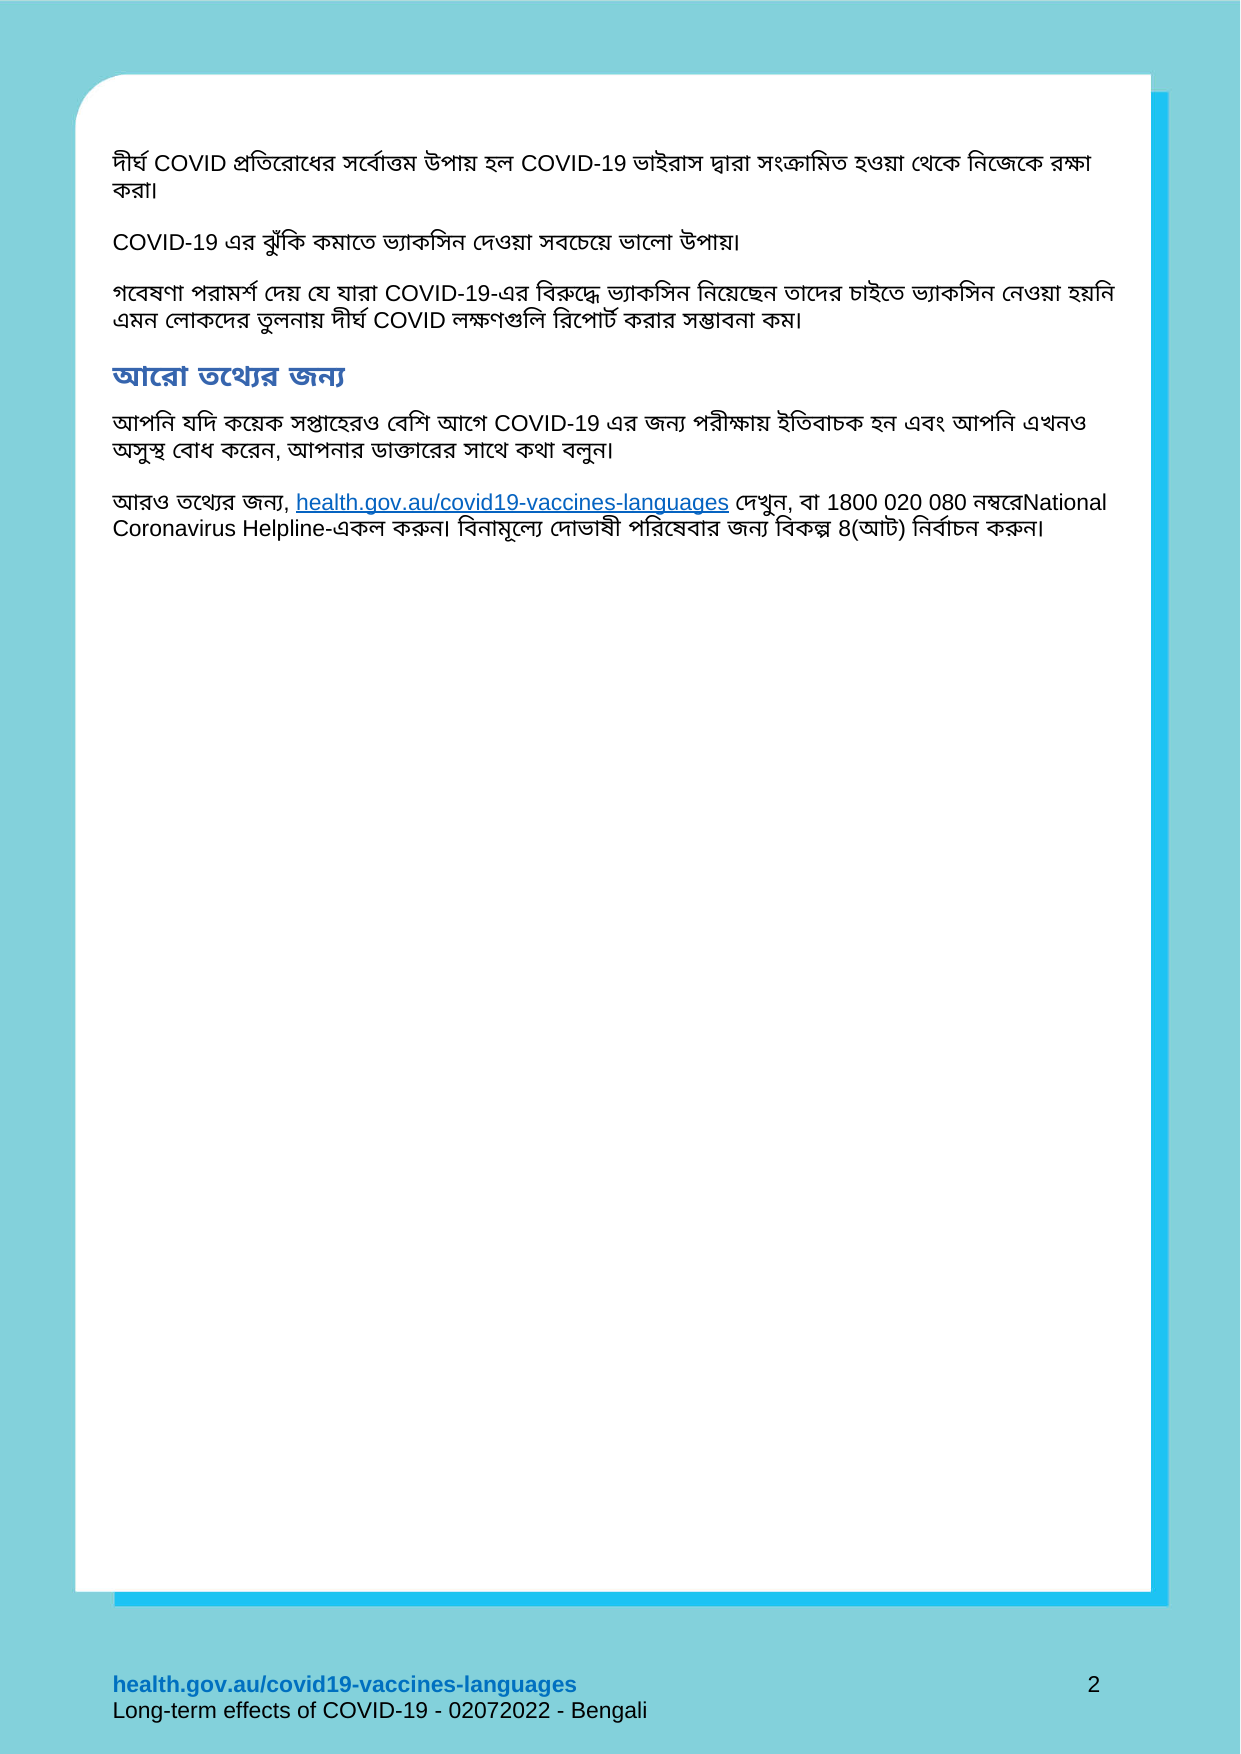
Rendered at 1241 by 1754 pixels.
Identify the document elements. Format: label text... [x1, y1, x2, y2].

text আরো তথ্যের জন্য [112, 359, 1128, 393]
text COVID-19 এর ঝুঁকি কমাতে ভ্যাকসিন দেওয়া সবচেয়ে ভালো উপায়। [112, 228, 1128, 255]
text গবেষণা পরামর্শ দেয় যে যারা COVID-19-এর বিরুদ্ধে ভ্যাকসিন নিয়েছেন তাদের চাইতে ভ্যাকসিন নেওয়া হয়নি এমন লোকদের তুলনায় দীর্ঘ COVID লক্ষণগুলি রিপোর্ট করার সম্ভাবনা কম। [112, 280, 1128, 334]
picture [0, 0, 1241, 1754]
text আরও তথ্যের জন্য, health.gov.au/covid19-vaccines-languages ​​দেখুন, বা 1800 020 080 নম্বরেNational Coronavirus Helpline-একল করুন। বিনামূল্যে দোভাষী পরিষেবার জন্য বিকল্প 8(আট) নির্বাচন করুন। [112, 488, 1128, 542]
text দীর্ঘ COVID প্রতিরোধের সর্বোত্তম উপায় হল COVID-19 ভাইরাস দ্বারা সংক্রামিত হওয়া থেকে নিজেকে রক্ষা করা। [112, 150, 1128, 203]
text আপনি যদি কয়েক সপ্তাহেরও বেশি আগে COVID-19 এর জন্য পরীক্ষায় ইতিবাচক হন এবং আপনি এখনও অসুস্থ বোধ করেন, আপনার ডাক্তারের সাথে কথা বলুন। [112, 410, 1128, 463]
